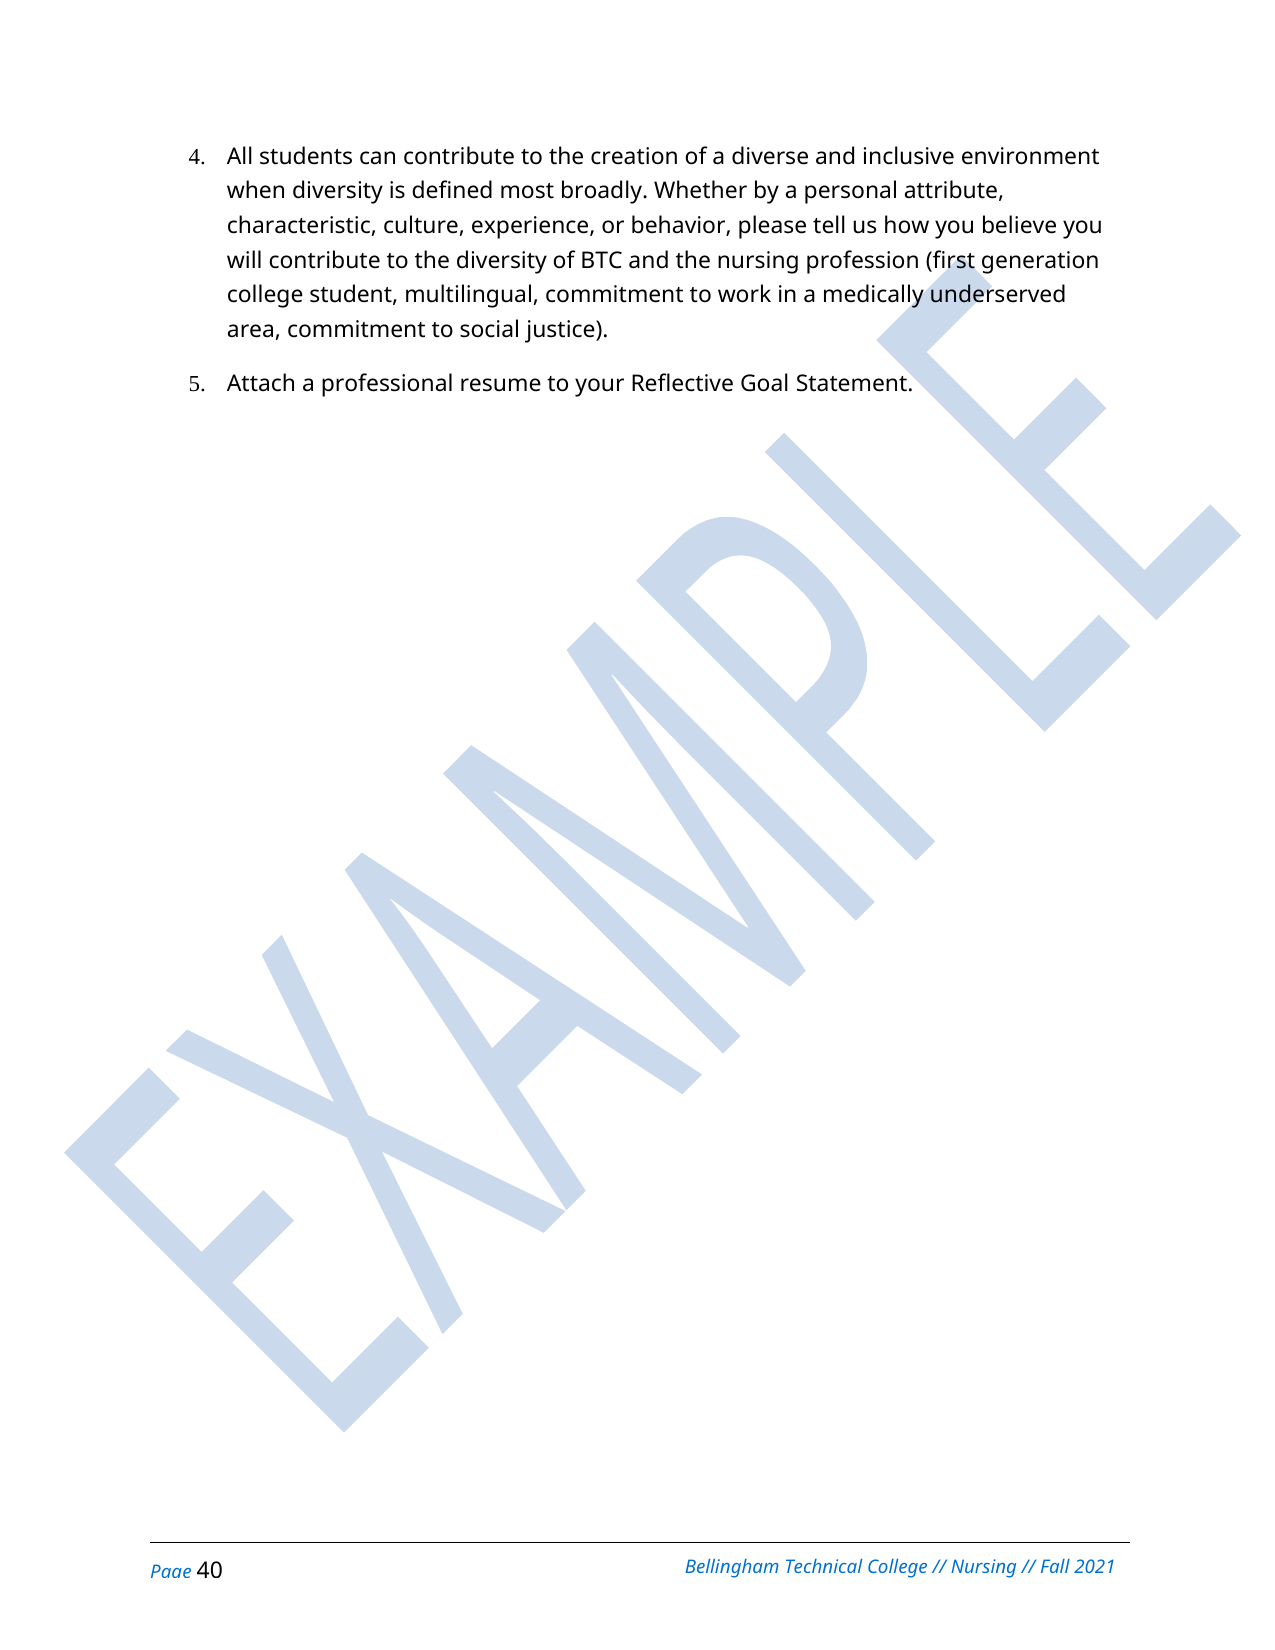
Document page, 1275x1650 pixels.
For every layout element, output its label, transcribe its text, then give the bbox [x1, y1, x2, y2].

list Attach a professional resume to your Reflective Goal Statement. [188, 367, 1214, 398]
list All students can contribute to the creation of a diverse and inclusive environment when diversity is defined most broadly. Whether by a personal attribute, characteristic, culture, experience, or behavior, please tell us how you believe you will contribute to the diversity of BTC and the nursing profession (first generation college student, multilingual, commitment to work in a medically underserved area, commitment to social justice). [188, 139, 1125, 344]
